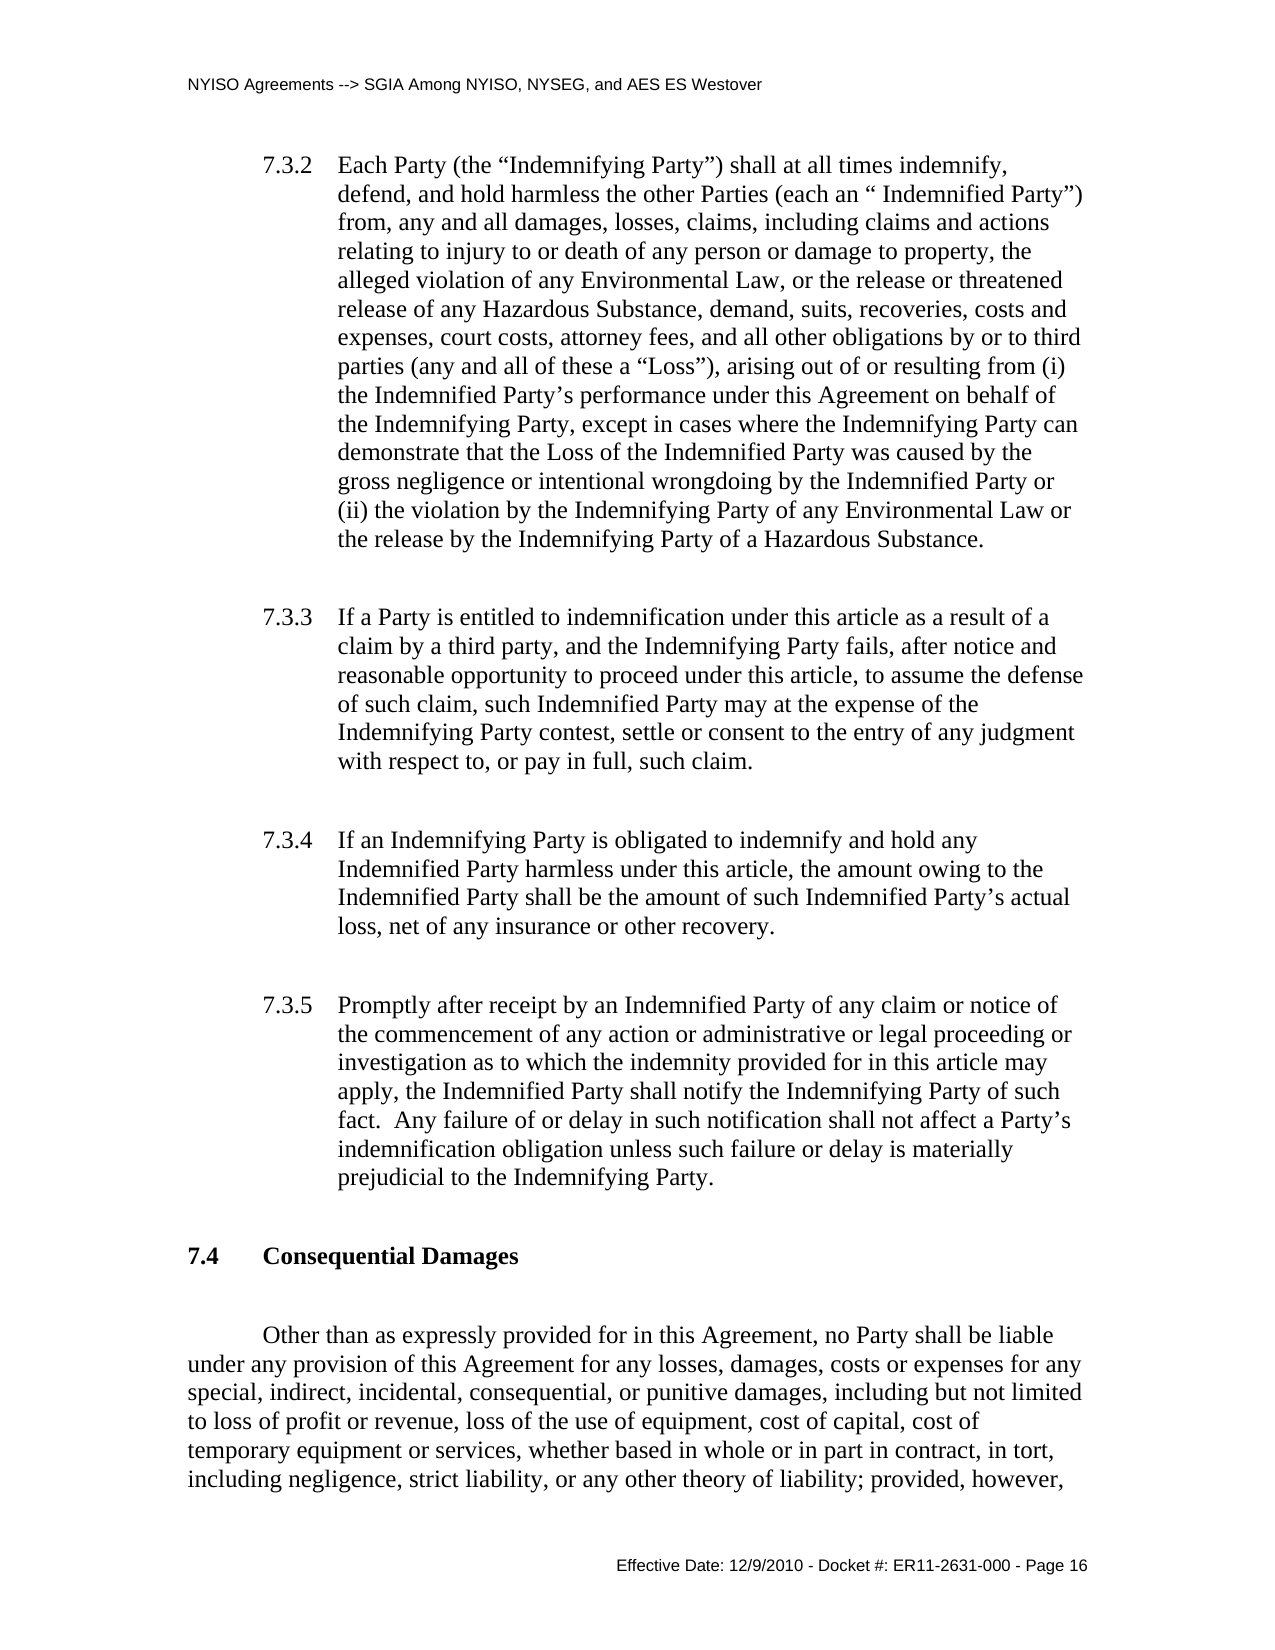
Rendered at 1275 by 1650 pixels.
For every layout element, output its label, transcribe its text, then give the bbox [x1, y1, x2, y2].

text 7.3.3 If a Party is entitled to indemnification under this article as a result of a claim by a third party, and the Indemnifying Party fails, after notice and reasonable opportunity to proceed under this article, to assume the defense of such claim, such Indemnified Party may at the expense of the Indemnifying Party contest, settle or consent to the entry of any judgment with respect to, or pay in full, such claim. [262, 602, 1087, 775]
text 7.3.5 Promptly after receipt by an Indemnified Party of any claim or notice of the commencement of any action or administrative or legal proceeding or investigation as to which the indemnity provided for in this article may apply, the Indemnified Party shall notify the Indemnifying Party of such fact. Any failure of or delay in such notification shall not affect a Party’s indemnification obligation unless such failure or delay is materially prejudicial to the Indemnifying Party. [262, 990, 1087, 1191]
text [187, 1320, 1087, 1492]
text 7.3.2 Each Party (the “Indemnifying Party”) shall at all times indemnify, defend, and hold harmless the other Parties (each an “ Indemnified Party”) from, any and all damages, losses, claims, including claims and actions relating to injury to or death of any person or damage to property, the alleged violation of any Environmental Law, or the release or threatened release of any Hazardous Substance, demand, suits, recoveries, costs and expenses, court costs, attorney fees, and all other obligations by or to third parties (any and all of these a “Loss”), arising out of or resulting from (i) the Indemnified Party’s performance under this Agreement on behalf of the Indemnifying Party, except in cases where the Indemnifying Party can demonstrate that the Loss of the Indemnified Party was caused by the gross negligence or intentional wrongdoing by the Indemnified Party or (ii) the violation by the Indemnifying Party of any Environmental Law or the release by the Indemnifying Party of a Hazardous Substance. [262, 150, 1087, 552]
text 7.4 Consequential Damages [187, 1241, 1021, 1270]
text 7.3.4 If an Indemnifying Party is obligated to indemnify and hold any Indemnified Party harmless under this article, the amount owing to the Indemnified Party shall be the amount of such Indemnified Party’s actual loss, net of any insurance or other recovery. [262, 825, 1087, 940]
